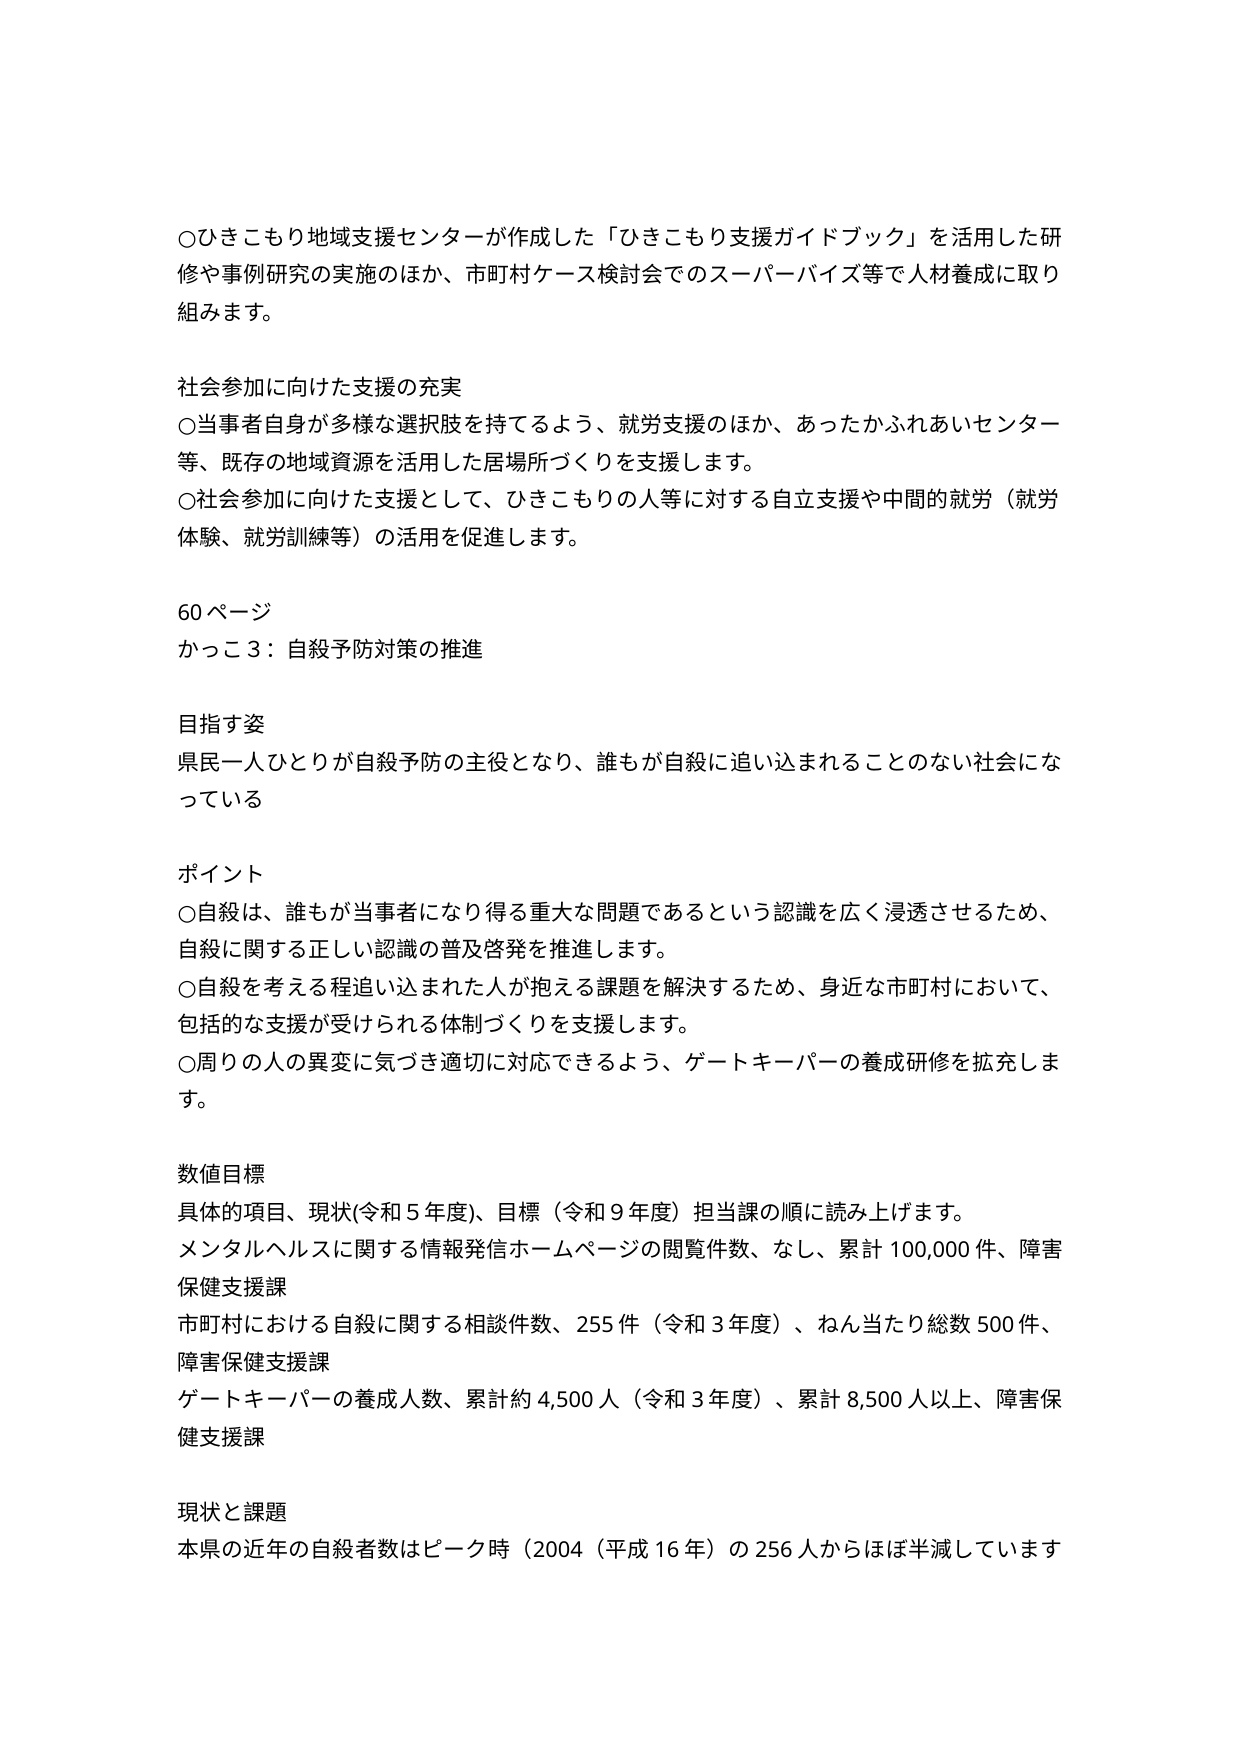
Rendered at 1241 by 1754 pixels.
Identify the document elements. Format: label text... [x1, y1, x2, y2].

text ○当事者自身が多様な選択肢を持てるよう、就労支援のほか、あったかふれあいセンター等、既存の地域資源を活用した居場所づくりを支援します。 [177, 404, 1063, 479]
text 60ページ [177, 592, 1063, 629]
text ○周りの人の異変に気づき適切に対応できるよう、ゲートキーパーの養成研修を拡充します。 [177, 1042, 1063, 1117]
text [177, 1529, 1063, 1567]
text ○自殺を考える程追い込まれた人が抱える課題を解決するため、身近な市町村において、包括的な支援が受けられる体制づくりを支援します。 [177, 967, 1063, 1042]
text かっこ３：自殺予防対策の推進 [177, 629, 1063, 667]
text ○社会参加に向けた支援として、ひきこもりの人等に対する自立支援や中間的就労（就労体験、就労訓練等）の活用を促進します。 [177, 479, 1063, 554]
text ○自殺は、誰もが当事者になり得る重大な問題であるという認識を広く浸透させるため、自殺に関する正しい認識の普及啓発を推進します。 [177, 892, 1063, 967]
text 現状と課題 [177, 1492, 1063, 1529]
text 社会参加に向けた支援の充実 [177, 367, 1063, 404]
text 具体的項目、現状(令和５年度)、目標（令和９年度）担当課の順に読み上げます。 [177, 1192, 1063, 1229]
text メンタルヘルスに関する情報発信ホームページの閲覧件数、なし、累計100,000件、障害保健支援課 [177, 1229, 1063, 1304]
text ゲートキーパーの養成人数、累計約4,500人（令和3年度）、累計8,500人以上、障害保健支援課 [177, 1379, 1063, 1454]
text 目指す姿 [177, 704, 1063, 742]
text 市町村における自殺に関する相談件数、255件（令和3年度）、ねん当たり総数500件、障害保健支援課 [177, 1304, 1063, 1379]
text ○ひきこもり地域支援センターが作成した「ひきこもり支援ガイドブック」を活用した研修や事例研究の実施のほか、市町村ケース検討会でのスーパーバイズ等で人材養成に取り組みます。 [177, 217, 1063, 329]
text 数値目標 [177, 1154, 1063, 1192]
text ポイント [177, 854, 1063, 892]
text 県民一人ひとりが自殺予防の主役となり、誰もが自殺に追い込まれることのない社会になっている [177, 742, 1063, 817]
